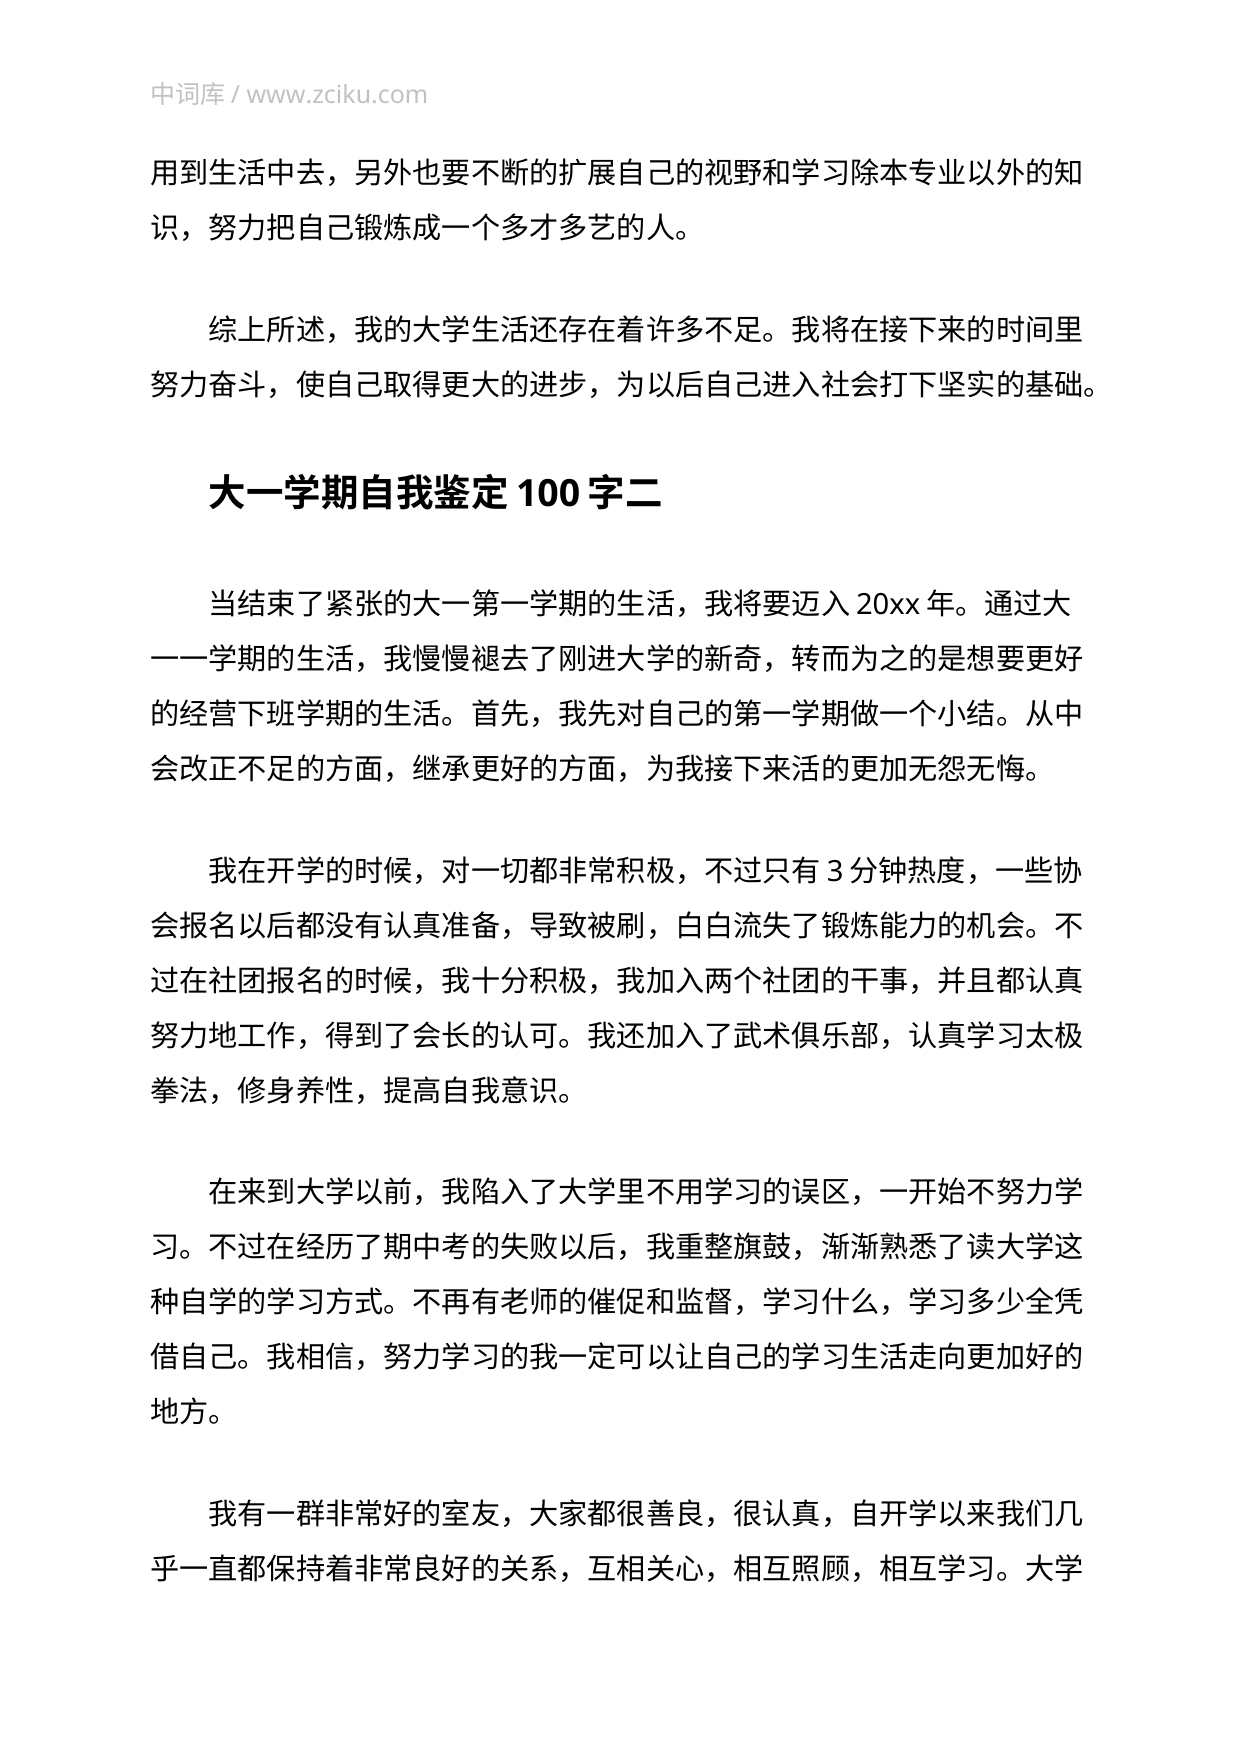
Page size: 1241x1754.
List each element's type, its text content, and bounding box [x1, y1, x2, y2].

text 当结束了紧张的大一第一学期的生活，我将要迈入20xx年。通过大一一学期的生活，我慢慢褪去了刚进大学的新奇，转而为之的是想要更好的经营下班学期的生活。首先，我先对自己的第一学期做一个小结。从中会改正不足的方面，继承更好的方面，为我接下来活的更加无怨无悔。 [150, 581, 1090, 788]
text 大一学期自我鉴定100字二 [150, 463, 1090, 518]
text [150, 1490, 1090, 1587]
text 在来到大学以前，我陷入了大学里不用学习的误区，一开始不努力学习。不过在经历了期中考的失败以后，我重整旗鼓，渐渐熟悉了读大学这种自学的学习方式。不再有老师的催促和监督，学习什么，学习多少全凭借自己。我相信，努力学习的我一定可以让自己的学习生活走向更加好的地方。 [150, 1169, 1090, 1431]
text 综上所述，我的大学生活还存在着许多不足。我将在接下来的时间里努力奋斗，使自己取得更大的进步，为以后自己进入社会打下坚实的基础。 [150, 307, 1090, 404]
text 我在开学的时候，对一切都非常积极，不过只有3分钟热度，一些协会报名以后都没有认真准备，导致被刷，白白流失了锻炼能力的机会。不过在社团报名的时候，我十分积极，我加入两个社团的干事，并且都认真努力地工作，得到了会长的认可。我还加入了武术俱乐部，认真学习太极拳法，修身养性，提高自我意识。 [150, 847, 1090, 1109]
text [150, 150, 1090, 247]
